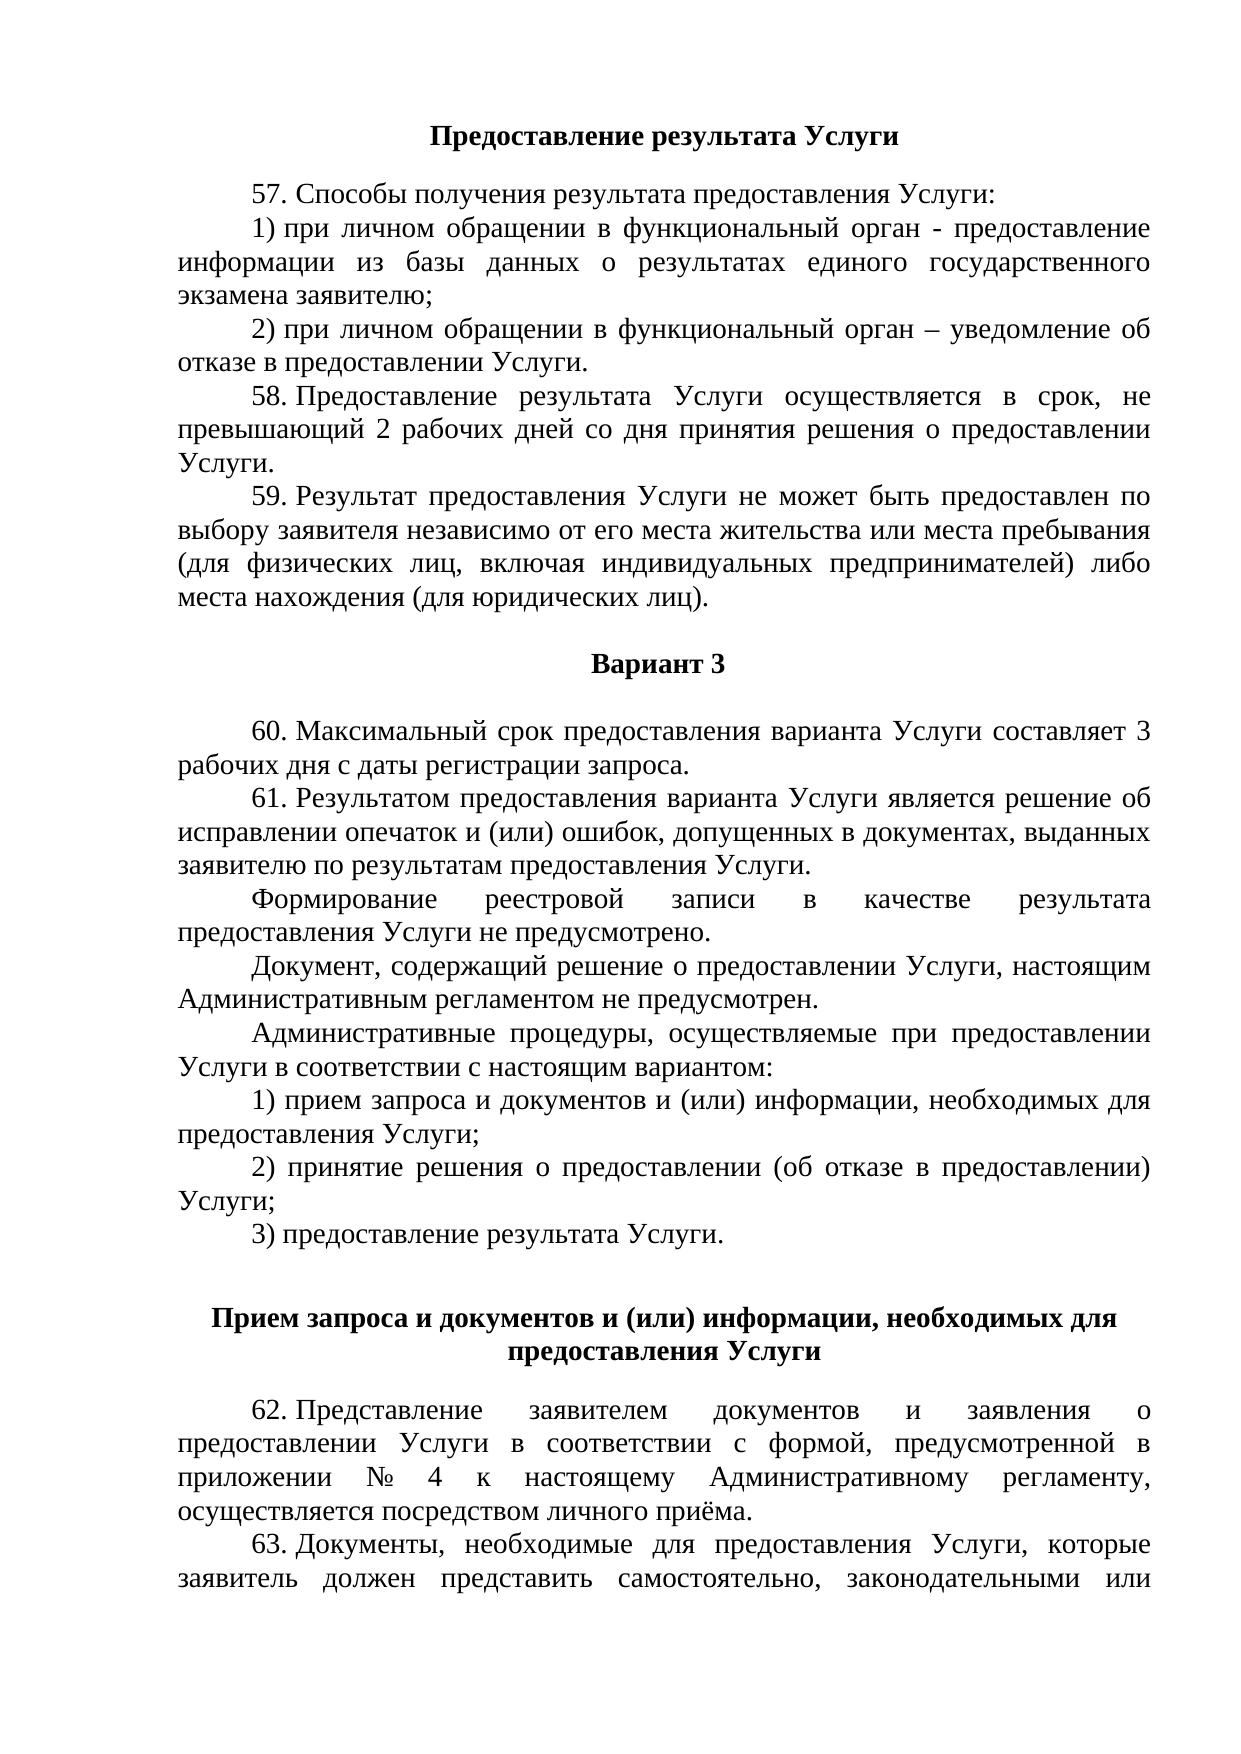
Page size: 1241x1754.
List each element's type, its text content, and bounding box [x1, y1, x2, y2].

text Административные процедуры, осуществляемые при предоставлении Услуги в соответствии с настоящим вариантом: [177, 1015, 1152, 1082]
text 3) предоставление результата Услуги. [177, 1216, 1152, 1250]
list Максимальный срок предоставления варианта Услуги составляет 3 рабочих дня с даты регистрации запроса. [177, 713, 1152, 780]
list при личном обращении в функциональный орган - предоставление информации из базы данных о результатах единого государственного экзамена заявителю; [177, 210, 1152, 311]
list Результат предоставления Услуги не может быть предоставлен по выбору заявителя независимо от его места жительства или места пребывания (для физических лиц, включая индивидуальных предпринимателей) либо места нахождения (для юридических лиц). [177, 478, 1152, 613]
list Представление заявителем документов и заявления о предоставлении Услуги в соответствии с формой, предусмотренной в приложении № 4 к настоящему Административному регламенту, осуществляется посредством личного приёма. [177, 1392, 1152, 1526]
text 1) прием запроса и документов и (или) информации, необходимых для предоставления Услуги; [177, 1082, 1152, 1149]
text Документ, содержащий решение о предоставлении Услуги, настоящим Административным регламентом не предусмотрен. [177, 948, 1152, 1015]
list Способы получения результата предоставления Услуги: [177, 177, 1152, 210]
list Предоставление результата Услуги осуществляется в срок, не превышающий 2 рабочих дней со дня принятия решения о предоставлении Услуги. [177, 378, 1152, 478]
text Прием запроса и документов и (или) информации, необходимых для предоставления Услуги [177, 1300, 1152, 1367]
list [177, 1526, 1152, 1593]
text Предоставление результата Услуги [177, 118, 1152, 152]
text 2) принятие решения о предоставлении (об отказе в предоставлении) Услуги; [177, 1149, 1152, 1216]
list Формирование реестровой записи в качестве результата предоставления Услуги не предусмотрено. [177, 881, 1152, 948]
list при личном обращении в функциональный орган – уведомление об отказе в предоставлении Услуги. [177, 311, 1152, 378]
list Результатом предоставления варианта Услуги является решение об исправлении опечаток и (или) ошибок, допущенных в документах, выданных заявителю по результатам предоставления Услуги. [177, 780, 1152, 881]
